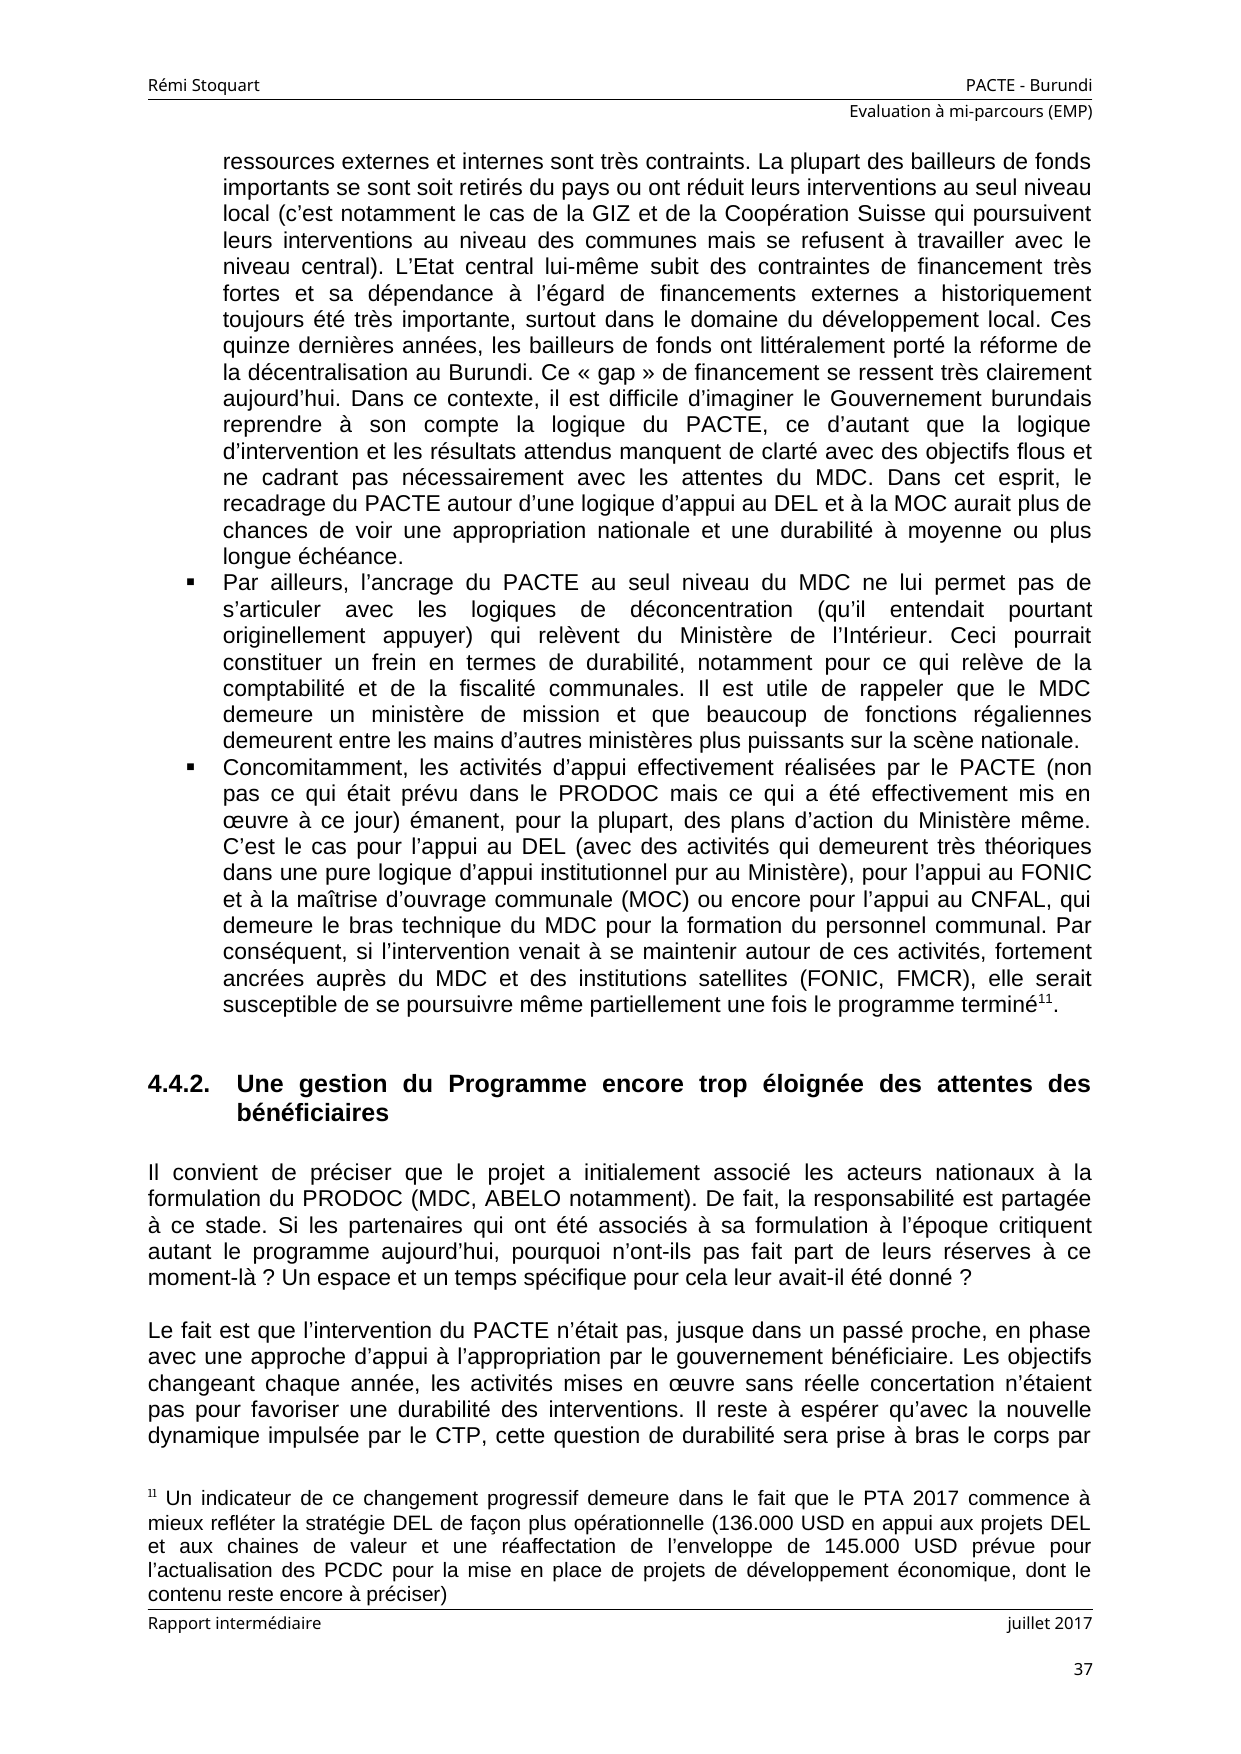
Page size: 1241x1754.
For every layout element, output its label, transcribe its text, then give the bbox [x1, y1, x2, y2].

subtitle Une gestion du Programme encore trop éloignée des attentes des bénéficiaires [148, 1069, 1092, 1126]
text Il convient de préciser que le projet a initialement associé les acteurs nationaux à la formulation du PRODOC (MDC, ABELO notamment). De fait, la responsabilité est partagée à ce stade. Si les partenaires qui ont été associés à sa formulation à l’époque critiquent autant le programme aujourd’hui, pourquoi n’ont-ils pas fait part de leurs réserves à ce moment-là ? Un espace et un temps spécifique pour cela leur avait-il été donné ? [148, 1159, 1092, 1291]
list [185, 148, 1092, 569]
list Par ailleurs, l’ancrage du PACTE au seul niveau du MDC ne lui permet pas de s’articuler avec les logiques de déconcentration (qu’il entendait pourtant originellement appuyer) qui relèvent du Ministère de l’Intérieur. Ceci pourrait constituer un frein en termes de durabilité, notamment pour ce qui relève de la comptabilité et de la fiscalité communales. Il est utile de rappeler que le MDC demeure un ministère de mission et que beaucoup de fonctions régaliennes demeurent entre les mains d’autres ministères plus puissants sur la scène nationale. [185, 569, 1092, 754]
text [148, 1317, 1092, 1449]
list Concomitamment, les activités d’appui effectivement réalisées par le PACTE (non pas ce qui était prévu dans le PRODOC mais ce qui a été effectivement mis en œuvre à ce jour) émanent, pour la plupart, des plans d’action du Ministère même. C’est le cas pour l’appui au DEL (avec des activités qui demeurent très théoriques dans une pure logique d’appui institutionnel pur au Ministère), pour l’appui au FONIC et à la maîtrise d’ouvrage communale (MOC) ou encore pour l’appui au CNFAL, qui demeure le bras technique du MDC pour la formation du personnel communal. Par conséquent, si l’intervention venait à se maintenir autour de ces activités, fortement ancrées auprès du MDC et des institutions satellites (FONIC, FMCR), elle serait susceptible de se poursuivre même partiellement une fois le programme terminé. [185, 754, 1092, 1017]
